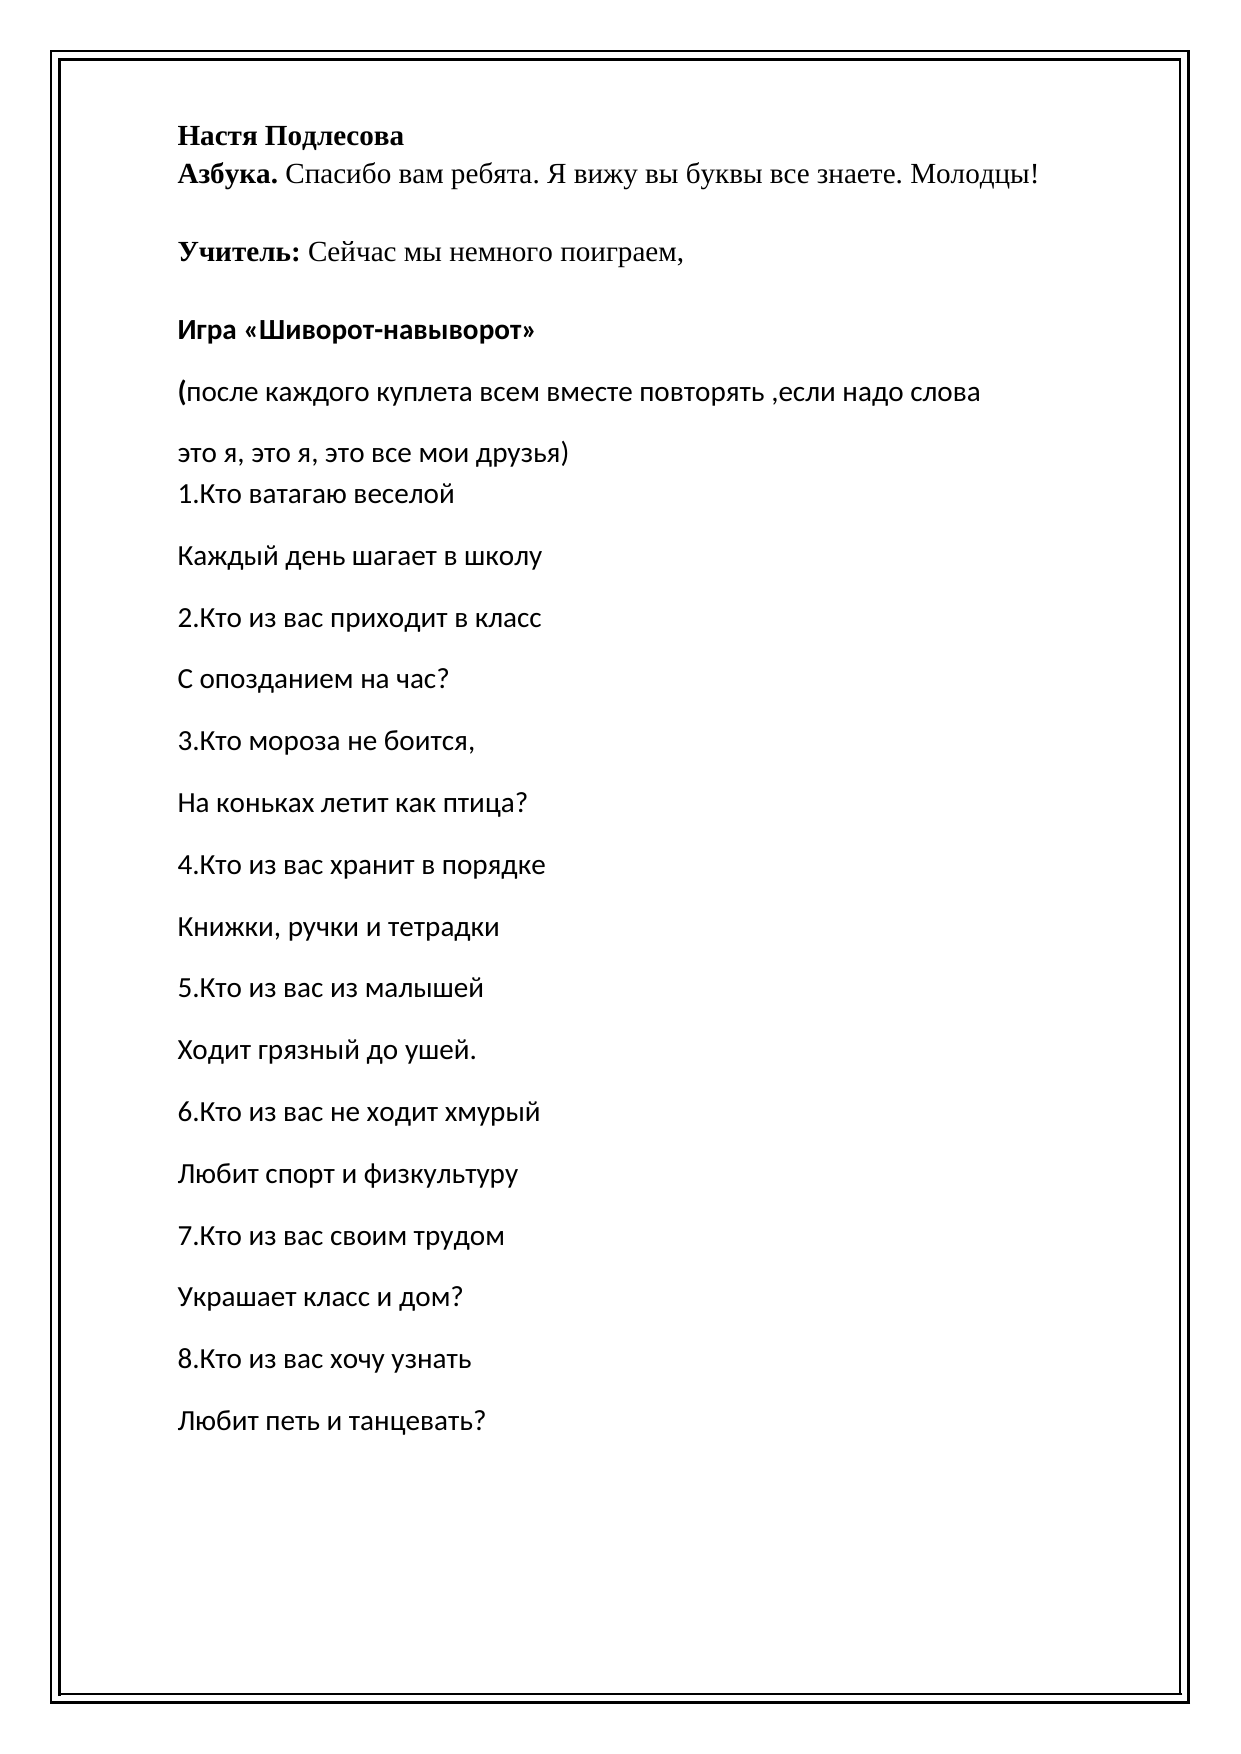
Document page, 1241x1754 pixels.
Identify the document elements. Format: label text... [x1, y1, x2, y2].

text 4.Кто из вас хранит в порядке [177, 846, 1152, 882]
text На коньках летит как птица? [177, 784, 1152, 820]
text Любит спорт и физкультуру [177, 1155, 1152, 1190]
text С опозданием на час? [177, 661, 1152, 696]
text Учитель: Сейчас мы немного поиграем, [177, 234, 1152, 267]
text это я, это я, это все мои друзья) 1.Кто ватагаю веселой [177, 434, 1152, 511]
text 7.Кто из вас своим трудом [177, 1217, 1152, 1252]
text Ходит грязный до ушей. [177, 1031, 1152, 1067]
text Настя Подлесова [177, 118, 1152, 152]
text 5.Кто из вас из малышей [177, 969, 1152, 1005]
text 8.Кто из вас хочу узнать [177, 1340, 1152, 1376]
text Каждый день шагает в школу [177, 537, 1152, 573]
text 2.Кто из вас приходит в класс [177, 599, 1152, 634]
text Любит петь и танцевать? [177, 1402, 1152, 1437]
text 6.Кто из вас не ходит хмурый [177, 1093, 1152, 1129]
text 3.Кто мороза не боится, [177, 722, 1152, 758]
text Книжки, ручки и тетрадки [177, 908, 1152, 943]
text Игра «Шиворот-навыворот» [177, 311, 1152, 346]
text (после каждого куплета всем вместе повторять ,если надо слова [177, 373, 1152, 408]
text Украшает класс и дом? [177, 1278, 1152, 1314]
text Азбука. Спасибо вам ребята. Я вижу вы буквы все знаете. Молодцы! [177, 157, 1152, 190]
